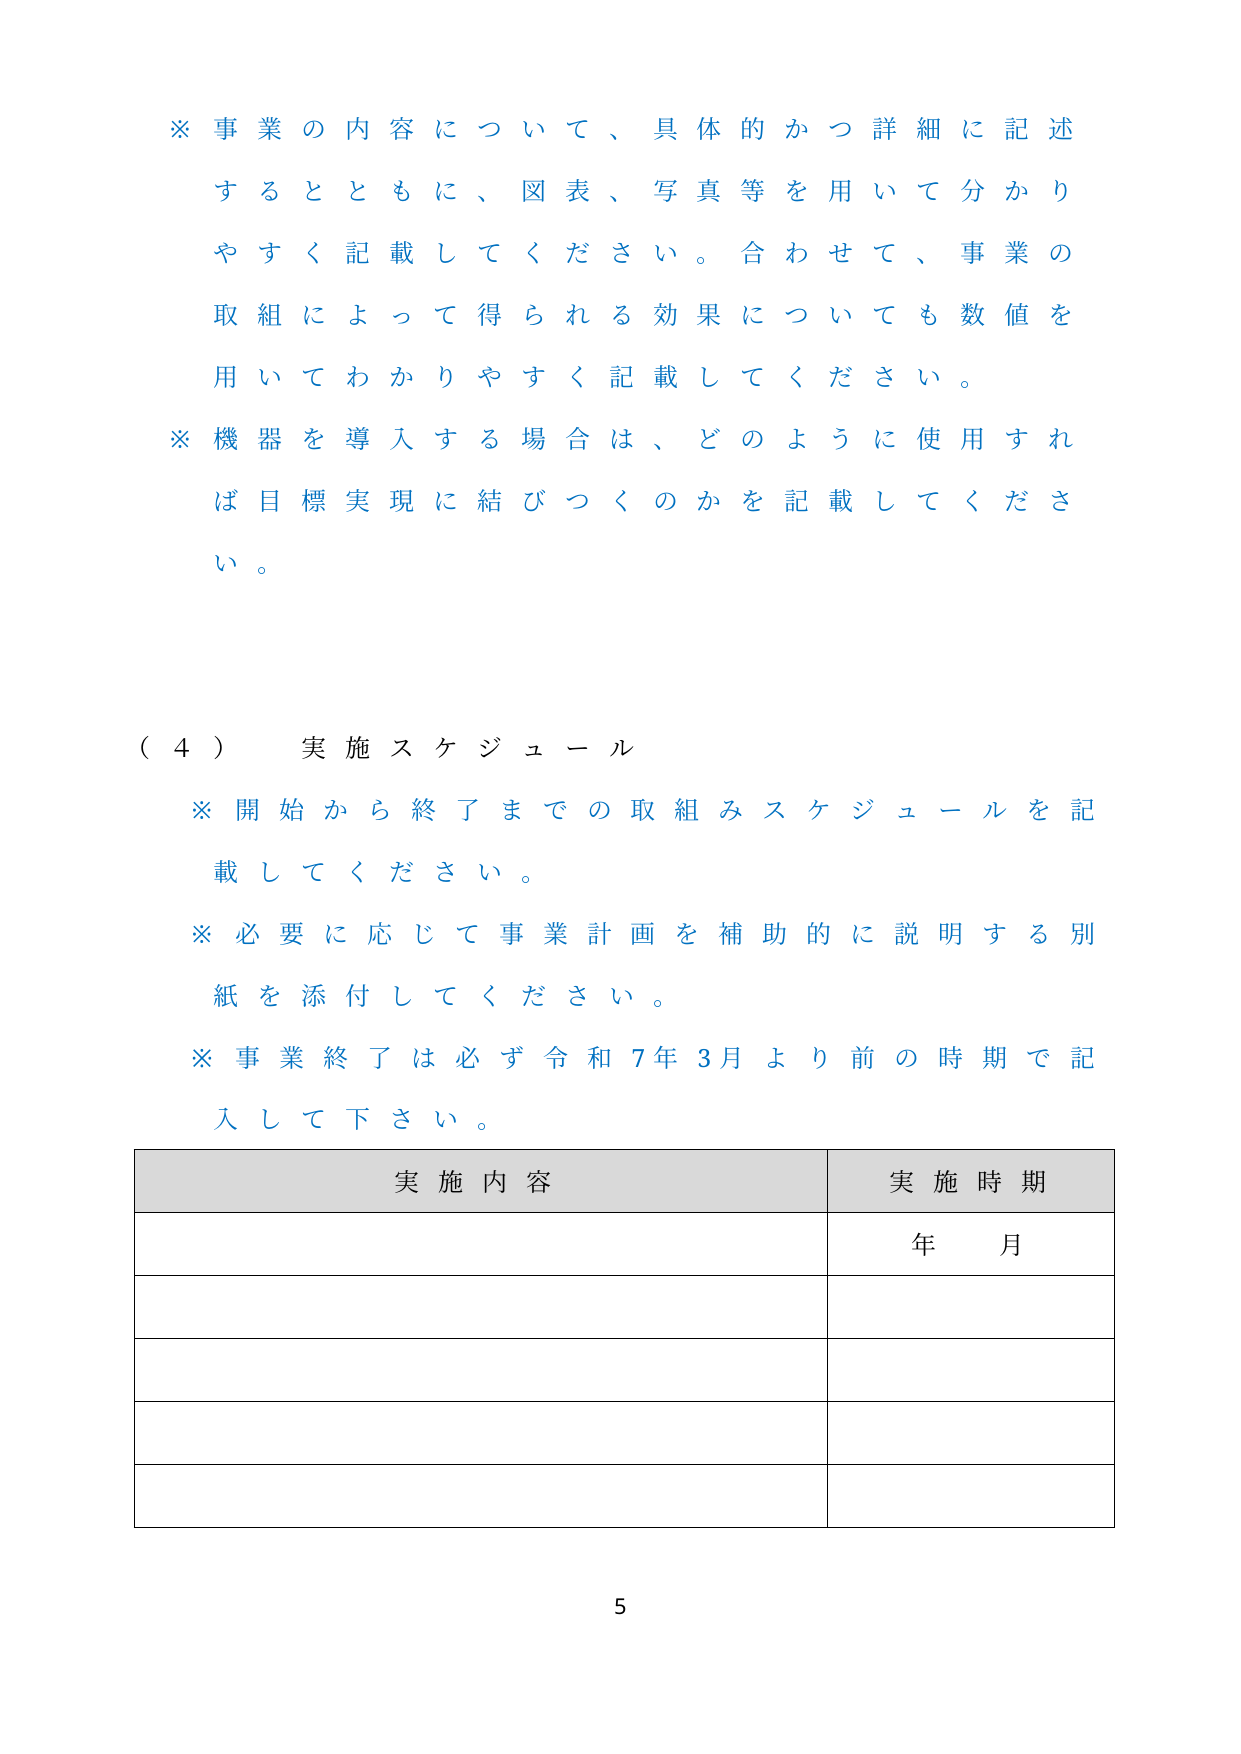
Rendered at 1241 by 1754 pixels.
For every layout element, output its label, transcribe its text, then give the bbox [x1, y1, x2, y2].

text ※ 必要に応じて事業計画を補助的に説明する別紙を添付してください。 [170, 902, 1114, 1025]
table_cell 年 月 [828, 1213, 1114, 1275]
text ※ 開始から終了までの取組みスケジュールを記載してください。 [170, 778, 1114, 902]
table_cell [135, 1402, 827, 1464]
table_cell [828, 1465, 1114, 1527]
table_cell [135, 1339, 827, 1401]
table_cell [828, 1402, 1114, 1464]
table_cell [135, 1276, 827, 1338]
table_cell [135, 1465, 827, 1527]
table_header 実施時期 [828, 1150, 1114, 1212]
list 事業の内容について、具体的かつ詳細に記述するとともに、図表、写真等を用いて分かりやすく記載してください。合わせて、事業の取組によって得られる効果についても数値を用いてわかりやすく記載してください。 [169, 97, 1114, 407]
table_cell [135, 1213, 827, 1275]
table_header 実施内容 [135, 1150, 827, 1212]
list 実施スケジュール [126, 716, 1114, 778]
text ※ 事業終了は必ず令和7年3月より前の時期で記入して下さい。 [170, 1025, 1114, 1149]
table_cell [828, 1339, 1114, 1401]
table_cell [828, 1276, 1114, 1338]
list 機器を導入する場合は、どのように使用すれば目標実現に結びつくのかを記載してください。 [169, 407, 1114, 592]
